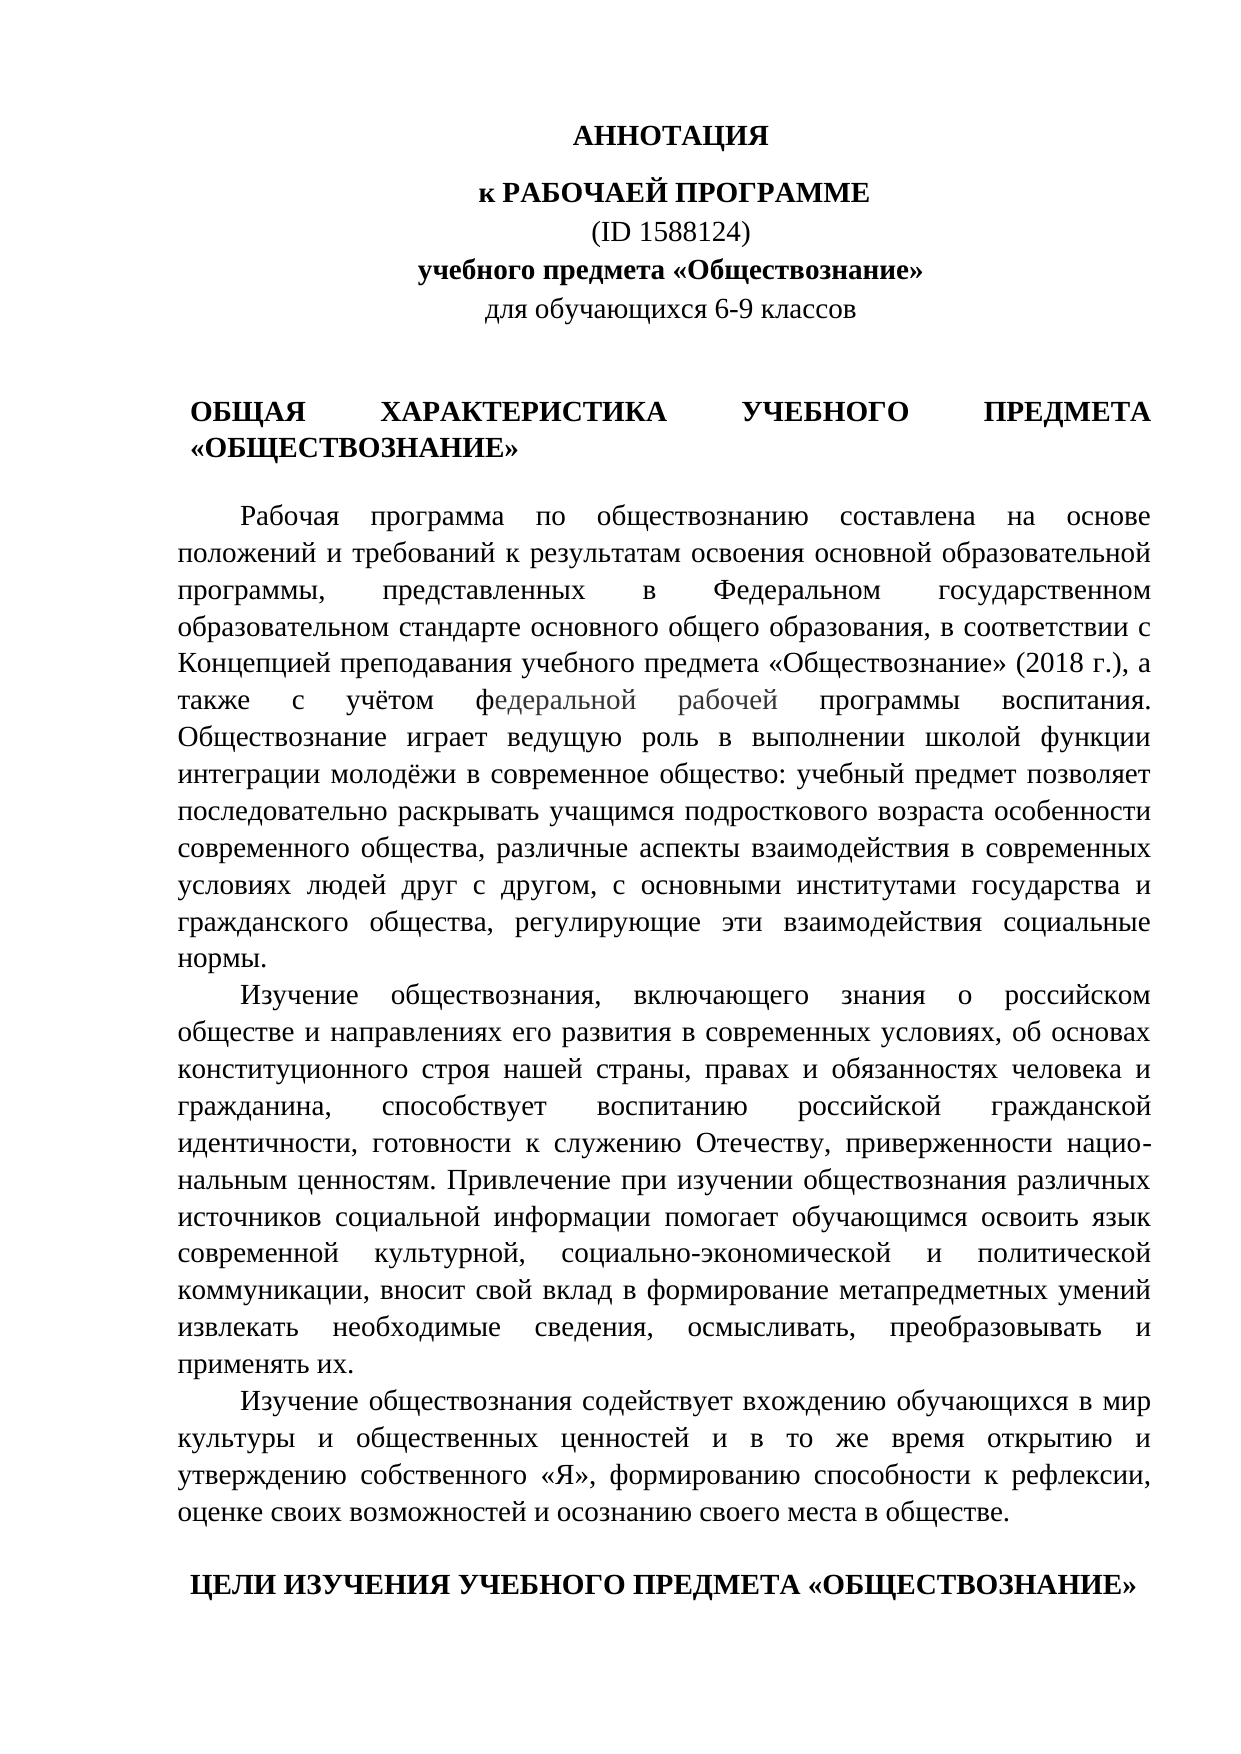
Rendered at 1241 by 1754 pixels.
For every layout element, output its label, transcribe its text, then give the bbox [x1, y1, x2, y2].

text к РАБОЧАЕЙ ПРОГРАММЕ [190, 175, 1152, 209]
text Рабочая программа по обществознанию составлена на основе положений и требований к результатам освоения основной образовательной программы, представленных в Федеральном государственном образовательном стандарте основного общего образования, в соответствии с Концепцией преподавания учебного предмета «Обществознание» (2018 г.), а также с учётом федеральной рабочей программы воспитания. Обществознание играет ведущую роль в выполнении школой функции интеграции молодёжи в современное общество: учебный предмет позволяет последовательно раскрывать учащимся подросткового возраста особенности современного общества, различные аспекты взаимодействия в современных условиях людей друг с другом, с основными институтами государства и гражданского общества, регулирующие эти взаимодействия социальные нормы. [177, 498, 1152, 974]
text ЦЕЛИ ИЗУЧЕНИЯ УЧЕБНОГО ПРЕДМЕТА «ОБЩЕСТВОЗНАНИЕ» [190, 1567, 1152, 1601]
text учебного предмета «Обществознание» [190, 252, 1152, 286]
text (ID 1588124) [190, 214, 1152, 247]
text для обучающихся 6-9 классов [190, 291, 1152, 324]
text Изучение обществознания содействует вхождению обучающихся в мир культуры и общественных ценностей и в то же время открытию и утверждению собственного «Я», формированию способности к рефлексии, оценке своих возможностей и осознанию своего места в обществе. [177, 1383, 1152, 1527]
text ОБЩАЯ ХАРАКТЕРИСТИКА УЧЕБНОГО ПРЕДМЕТА «ОБЩЕСТВОЗНАНИЕ» [190, 394, 1152, 464]
text АННОТАЦИЯ [190, 118, 1152, 152]
text Изучение обществознания, включающего знания о российском обществе и направлениях его развития в современных условиях, об основах конституционного строя нашей страны, правах и обязанностях человека и гражданина, способствует воспитанию российской гражданской идентичности, готовности к служению Отечеству, приверженности нацио­нальным ценностям. Привлечение при изучении обществознания различных источников социальной информации помогает обучающимся освоить язык современной культурной, социально-экономической и политической коммуникации, вносит свой вклад в формирование метапредметных умений извлекать необходимые сведения, осмысливать, преобразовывать и применять их. [177, 977, 1152, 1380]
